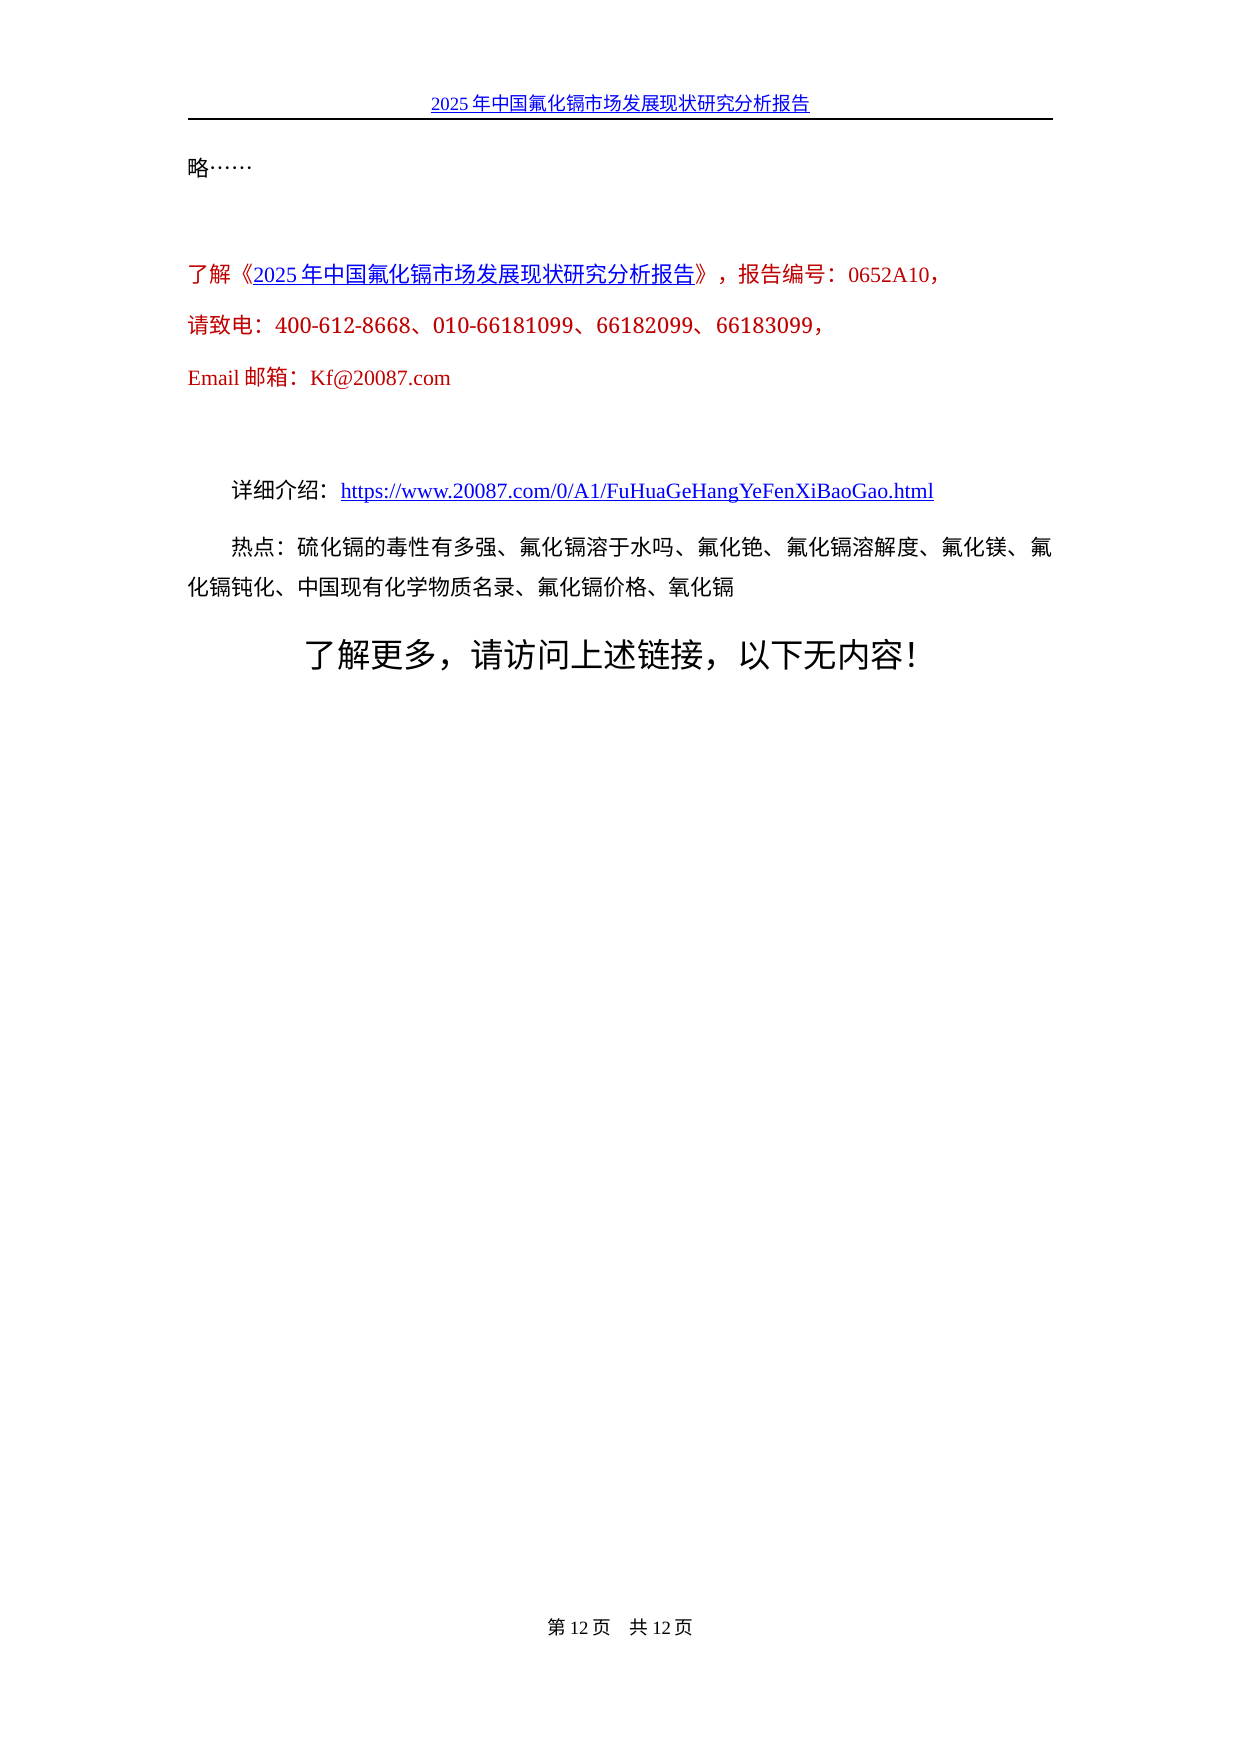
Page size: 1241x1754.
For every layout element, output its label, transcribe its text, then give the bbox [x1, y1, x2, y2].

text 详细介绍：https://www.20087.com/0/A1/FuHuaGeHangYeFenXiBaoGao.html [187, 473, 1053, 505]
title 了解更多，请访问上述链接，以下无内容！ [187, 620, 1053, 685]
text Email邮箱：Kf@20087.com [187, 360, 1053, 392]
text 请致电：400-612-8668、010-66181099、66182099、66183099， [187, 308, 1053, 341]
text 热点：硫化镉的毒性有多强、氟化镉溶于水吗、氟化铯、氟化镉溶解度、氟化镁、氟化镉钝化、中国现有化学物质名录、氟化镉价格、氧化镉 [187, 529, 1053, 602]
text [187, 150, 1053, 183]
text 了解《2025年中国氟化镉市场发展现状研究分析报告》，报告编号：0652A10， [187, 257, 1053, 289]
